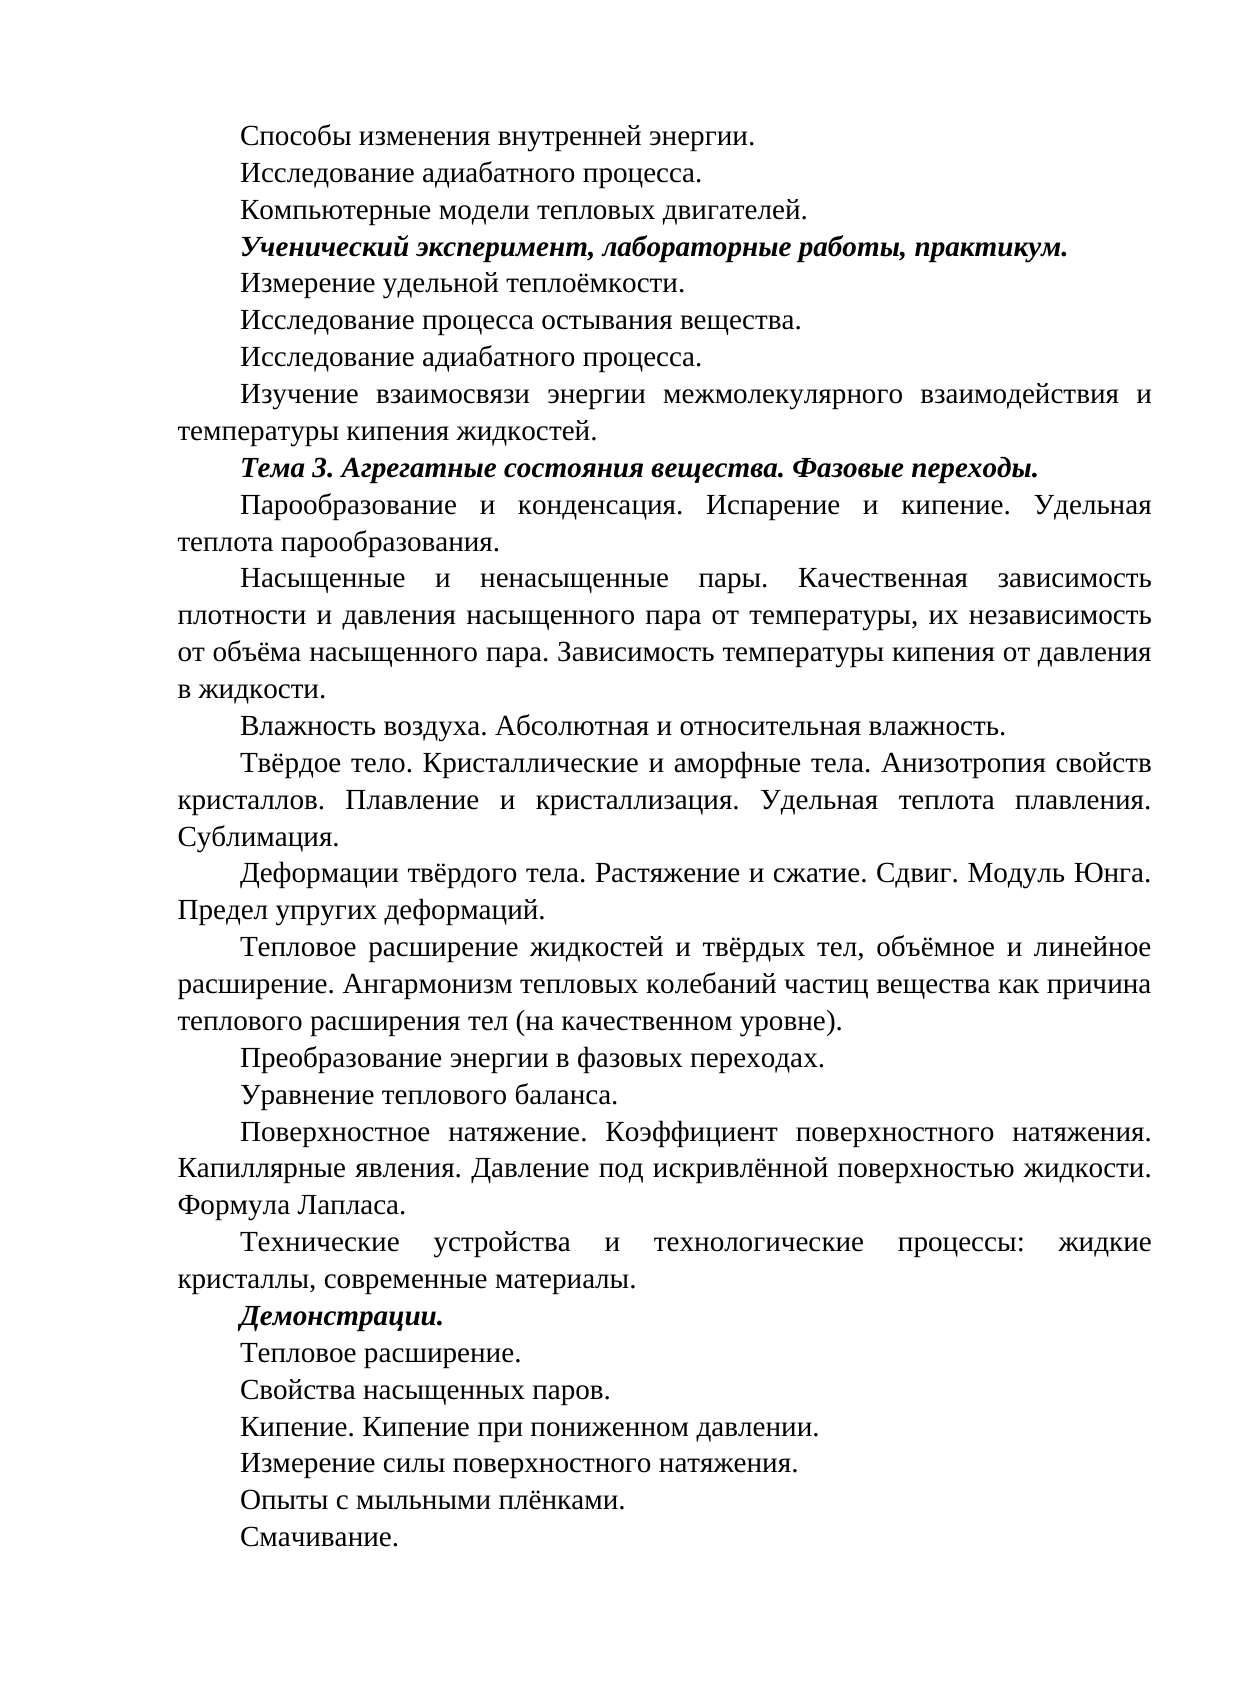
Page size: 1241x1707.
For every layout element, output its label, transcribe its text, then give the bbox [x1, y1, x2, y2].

text Насыщенные и ненасыщенные пары. Качественная зависимость плотности и давления насыщенного пара от температуры, их независимость от объёма насыщенного пара. Зависимость температуры кипения от давления в жидкости. [177, 561, 1152, 705]
text Тепловое расширение. [177, 1335, 1152, 1368]
text Исследование адиабатного процесса. [177, 155, 1152, 188]
text Измерение удельной теплоёмкости. [177, 266, 1152, 299]
text Изучение взаимосвязи энергии межмолекулярного взаимодействия и температуры кипения жидкостей. [177, 376, 1152, 447]
text Исследование процесса остывания вещества. [177, 302, 1152, 336]
text Компьютерные модели тепловых двигателей. [177, 192, 1152, 225]
text Технические устройства и технологические процессы: жидкие кристаллы, современные материалы. [177, 1224, 1152, 1295]
text Деформации твёрдого тела. Растяжение и сжатие. Сдвиг. Модуль Юнга. Предел упругих деформаций. [177, 856, 1152, 926]
text Парообразование и конденсация. Испарение и кипение. Удельная теплота парообразования. [177, 487, 1152, 557]
text Поверхностное натяжение. Коэффициент поверхностного натяжения. Капиллярные явления. Давление под искривлённой поверхностью жидкости. Формула Лапласа. [177, 1114, 1152, 1221]
text Опыты с мыльными плёнками. [177, 1482, 1152, 1516]
text Исследование адиабатного процесса. [177, 339, 1152, 373]
text Способы изменения внутренней энергии. [177, 118, 1152, 152]
text Твёрдое тело. Кристаллические и аморфные тела. Анизотропия свойств кристаллов. Плавление и кристаллизация. Удельная теплота плавления. Сублимация. [177, 745, 1152, 852]
text Свойства насыщенных паров. [177, 1372, 1152, 1405]
text Преобразование энергии в фазовых переходах. [177, 1040, 1152, 1073]
text Демонстрации. [177, 1298, 1152, 1332]
text Тепловое расширение жидкостей и твёрдых тел, объёмное и линейное расширение. Ангармонизм тепловых колебаний частиц вещества как причина теплового расширения тел (на качественном уровне). [177, 929, 1152, 1037]
text Измерение силы поверхностного натяжения. [177, 1446, 1152, 1479]
text Уравнение теплового баланса. [177, 1077, 1152, 1110]
text Смачивание. [177, 1519, 1152, 1553]
text Влажность воздуха. Абсолютная и относительная влажность. [177, 708, 1152, 742]
text Кипение. Кипение при пониженном давлении. [177, 1409, 1152, 1442]
text Тема 3. Агрегатные состояния вещества. Фазовые переходы. [177, 450, 1152, 483]
text Ученический эксперимент, лабораторные работы, практикум. [177, 229, 1152, 262]
